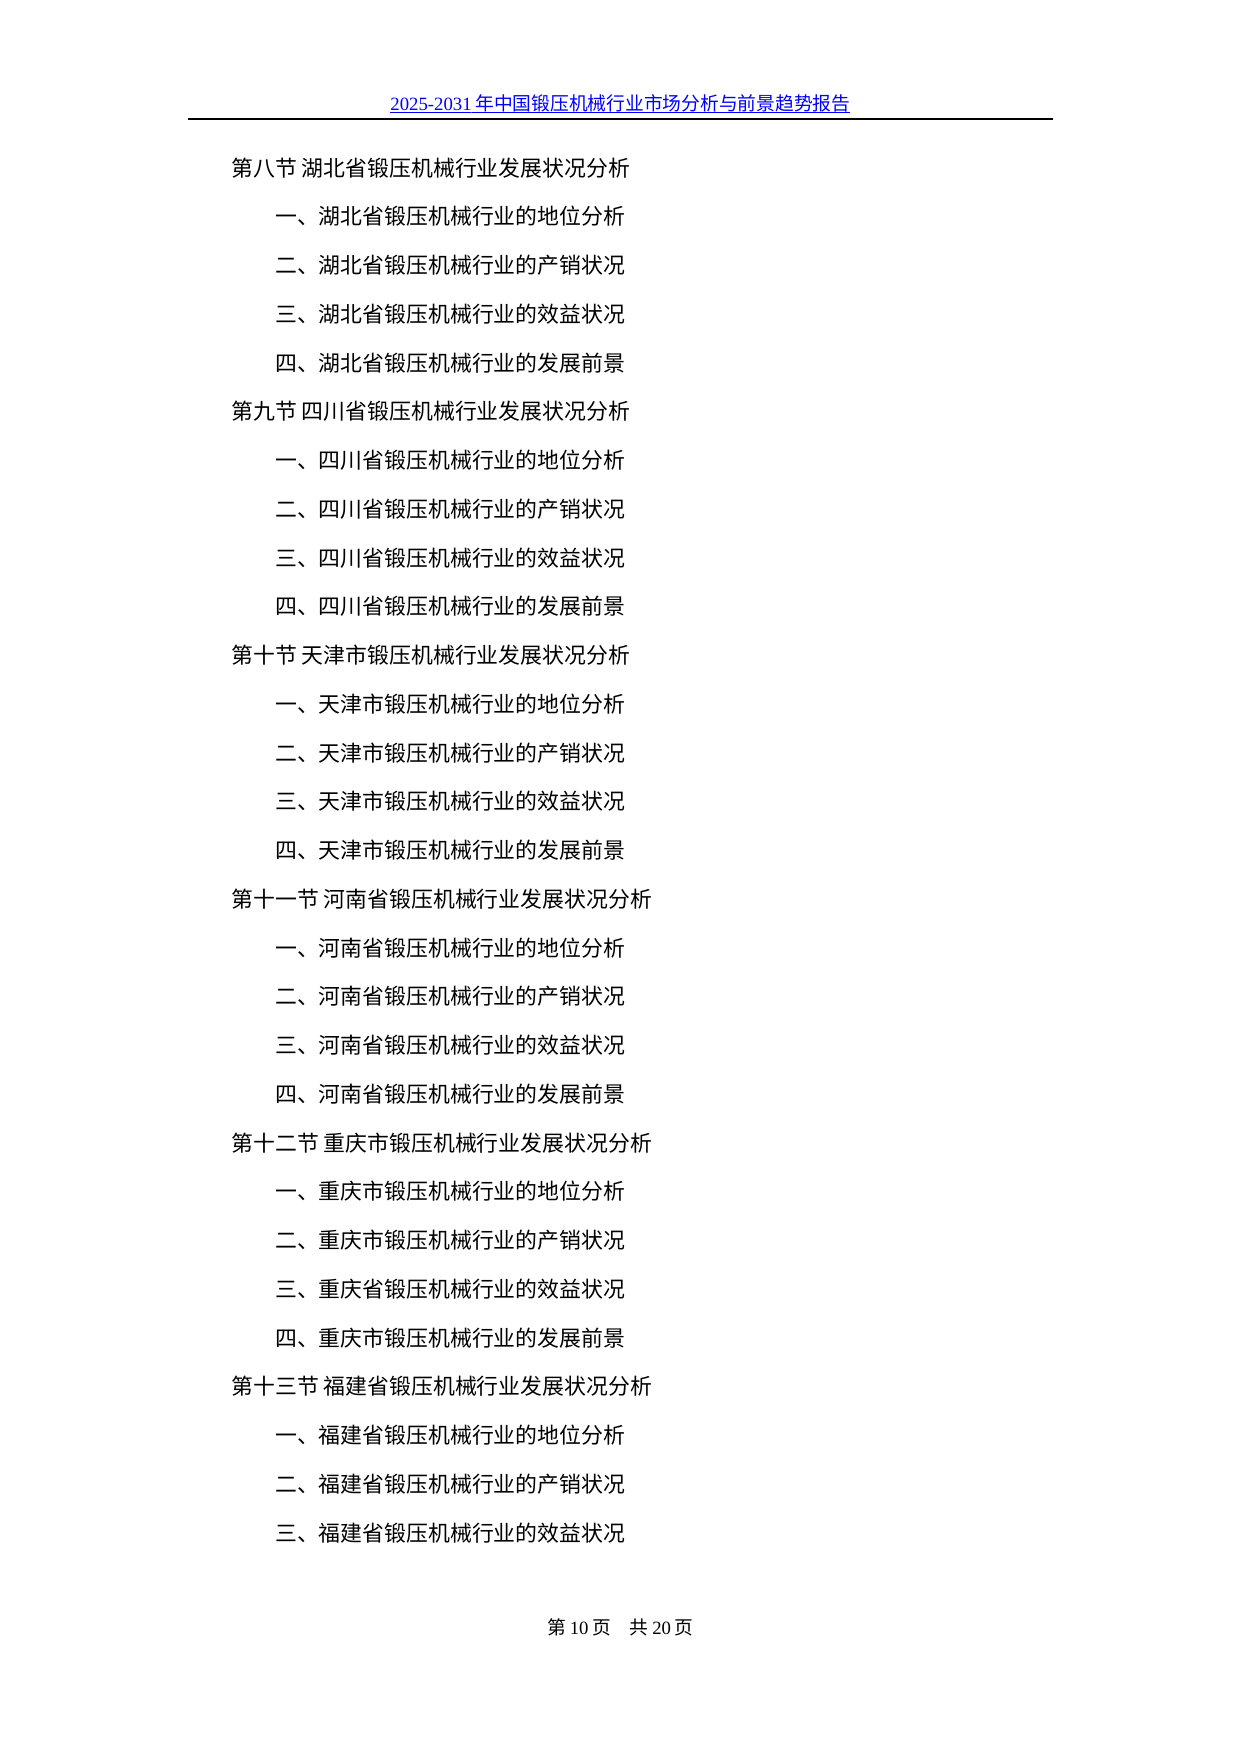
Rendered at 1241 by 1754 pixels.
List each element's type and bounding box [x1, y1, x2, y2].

text [187, 150, 1053, 1548]
